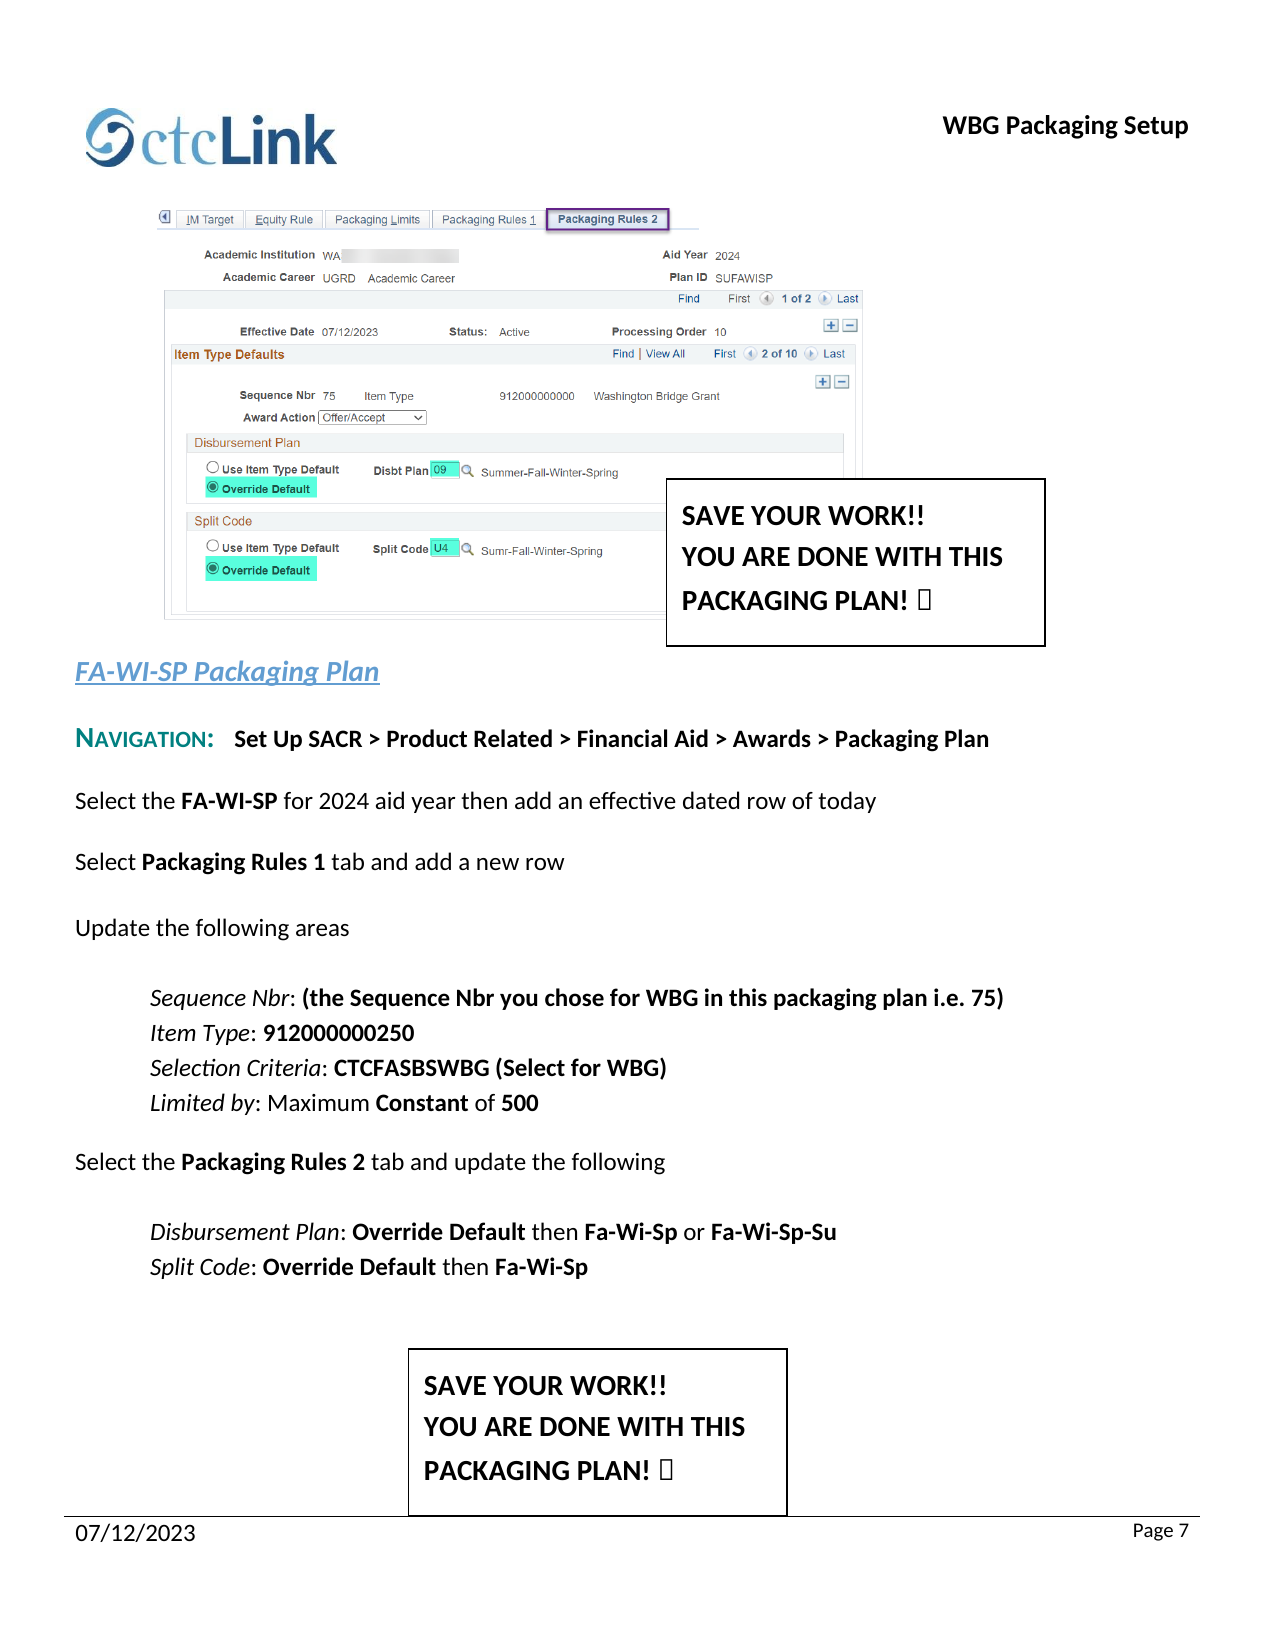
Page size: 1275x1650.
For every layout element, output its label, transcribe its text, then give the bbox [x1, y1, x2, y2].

text Navigation: Set Up SACR > Product Related > Financial Aid > Awards > Packaging Plan [75, 719, 1200, 755]
text Select Packaging Rules 1 tab and add a new row [75, 846, 1200, 877]
text Limited by: Maximum Constant of 500 [150, 1087, 1200, 1117]
text Sequence Nbr: (the Sequence Nbr you chose for WBG in this packaging plan i.e. 75) [75, 982, 1200, 1012]
picture [86, 108, 337, 167]
text Select the FA-WI-SP for 2024 aid year then add an effective dated row of today [75, 785, 1200, 816]
text Disbursement Plan: Override Default then Fa-Wi-Sp or Fa-Wi-Sp-Su [75, 1216, 1200, 1247]
text Update the following areas [75, 912, 1200, 942]
text Select the Packaging Rules 2 tab and update the following [75, 1146, 1200, 1177]
text Selection Criteria: CTCFASBSWBG (Select for WBG) [75, 1052, 1200, 1082]
text Item Type: 912000000250 [75, 1017, 1200, 1047]
subtitle FA-WI-SP Packaging Plan [75, 653, 1200, 688]
picture [150, 195, 889, 628]
text Split Code: Override Default then Fa-Wi-Sp [75, 1251, 1200, 1282]
